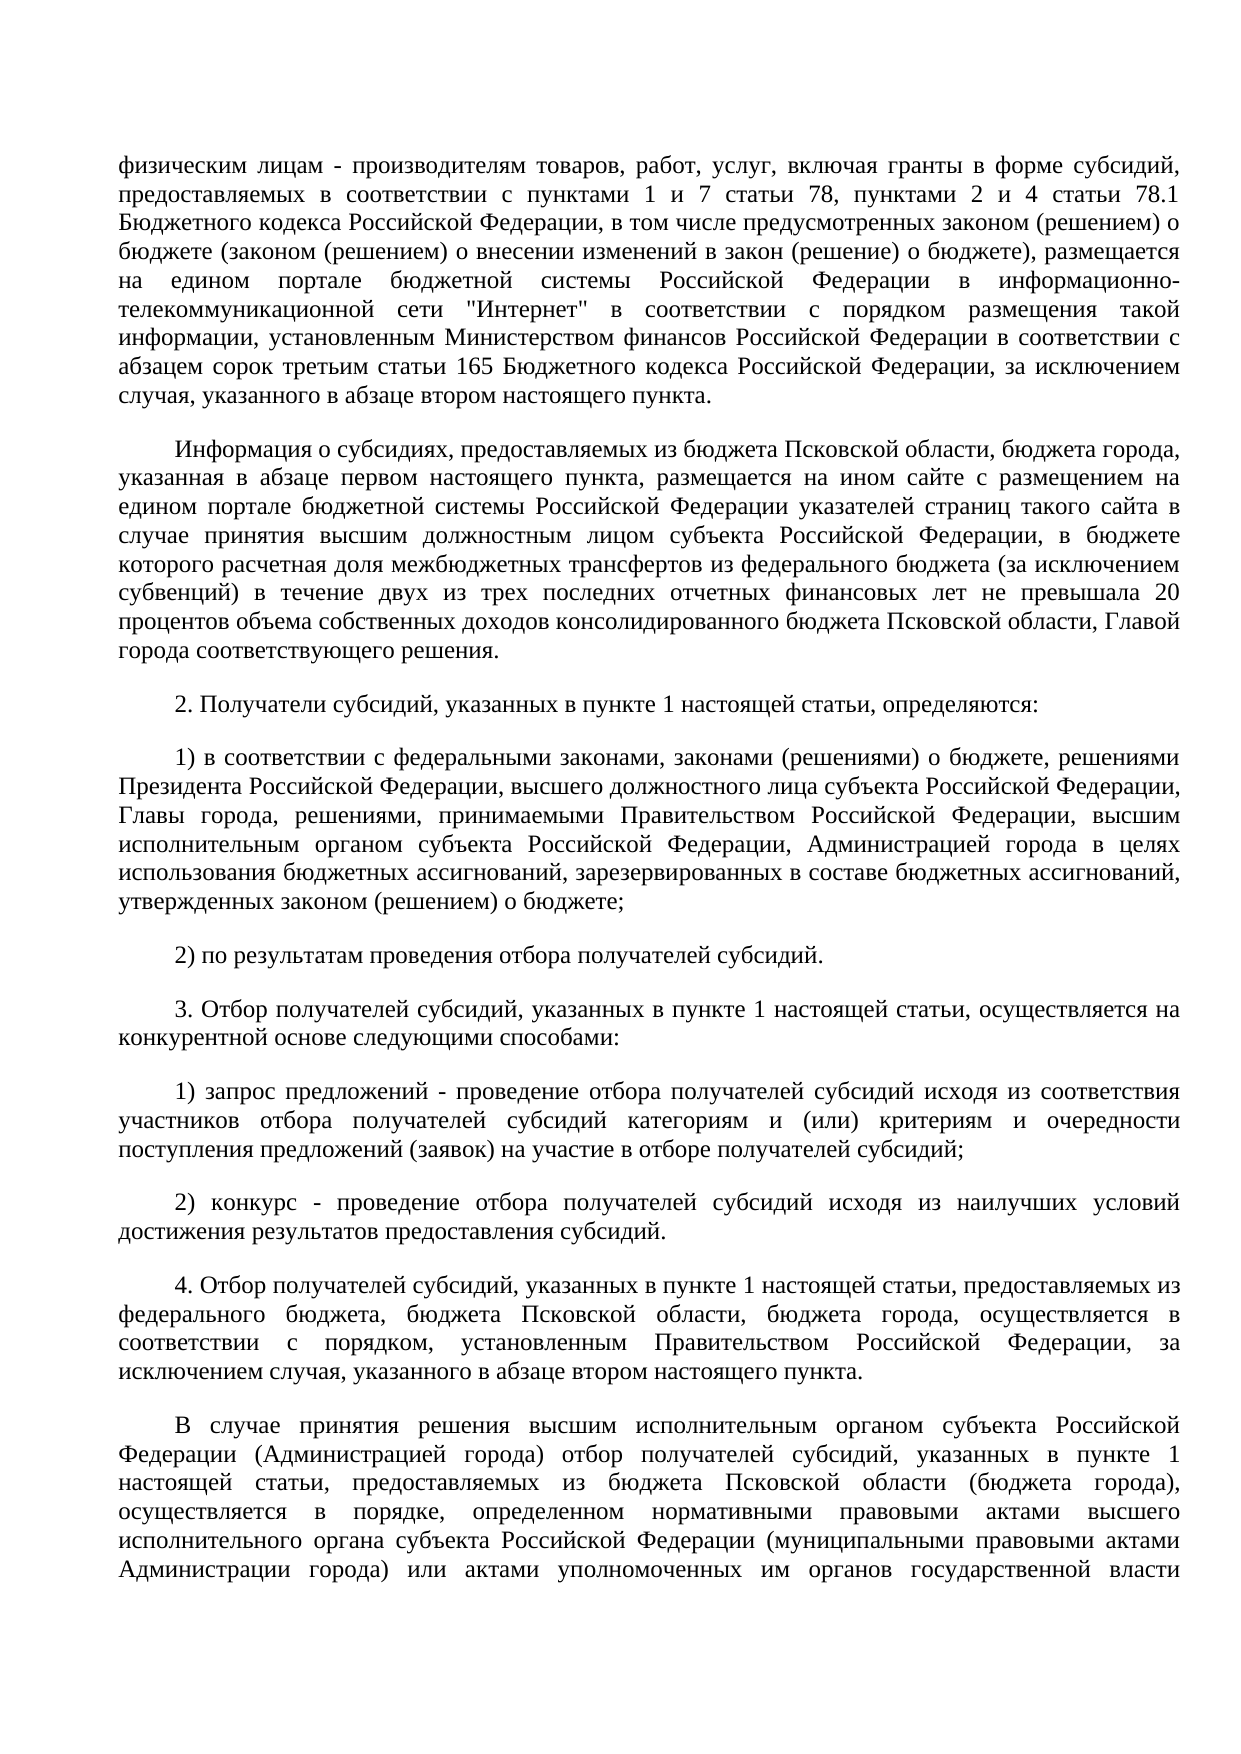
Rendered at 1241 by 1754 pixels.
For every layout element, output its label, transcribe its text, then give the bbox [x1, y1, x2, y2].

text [118, 1410, 1181, 1582]
text 2) конкурс - проведение отбора получателей субсидий исходя из наилучших условий достижения результатов предоставления субсидий. [118, 1187, 1181, 1245]
text Информация о субсидиях, предоставляемых из бюджета Псковской области, бюджета города, указанная в абзаце первом настоящего пункта, размещается на ином сайте с размещением на едином портале бюджетной системы Российской Федерации указателей страниц такого сайта в случае принятия высшим должностным лицом субъекта Российской Федерации, в бюджете которого расчетная доля межбюджетных трансфертов из федерального бюджета (за исключением субвенций) в течение двух из трех последних отчетных финансовых лет не превышала 20 процентов объема собственных доходов консолидированного бюджета Псковской области, Главой города соответствующего решения. [118, 434, 1181, 664]
text 3. Отбор получателей субсидий, указанных в пункте 1 настоящей статьи, осуществляется на конкурентной основе следующими способами: [118, 994, 1181, 1051]
text 1) в соответствии с федеральными законами, законами (решениями) о бюджете, решениями Президента Российской Федерации, высшего должностного лица субъекта Российской Федерации, Главы города, решениями, принимаемыми Правительством Российской Федерации, высшим исполнительным органом субъекта Российской Федерации, Администрацией города в целях использования бюджетных ассигнований, зарезервированных в составе бюджетных ассигнований, утвержденных законом (решением) о бюджете; [118, 742, 1181, 915]
text 1) запрос предложений - проведение отбора получателей субсидий исходя из соответствия участников отбора получателей субсидий категориям и (или) критериям и очередности поступления предложений (заявок) на участие в отборе получателей субсидий; [118, 1076, 1181, 1162]
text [118, 150, 1181, 409]
text 4. Отбор получателей субсидий, указанных в пункте 1 настоящей статьи, предоставляемых из федерального бюджета, бюджета Псковской области, бюджета города, осуществляется в соответствии с порядком, установленным Правительством Российской Федерации, за исключением случая, указанного в абзаце втором настоящего пункта. [118, 1270, 1181, 1385]
text 2) по результатам проведения отбора получателей субсидий. [118, 940, 1181, 969]
text 2. Получатели субсидий, указанных в пункте 1 настоящей статьи, определяются: [118, 689, 1181, 717]
